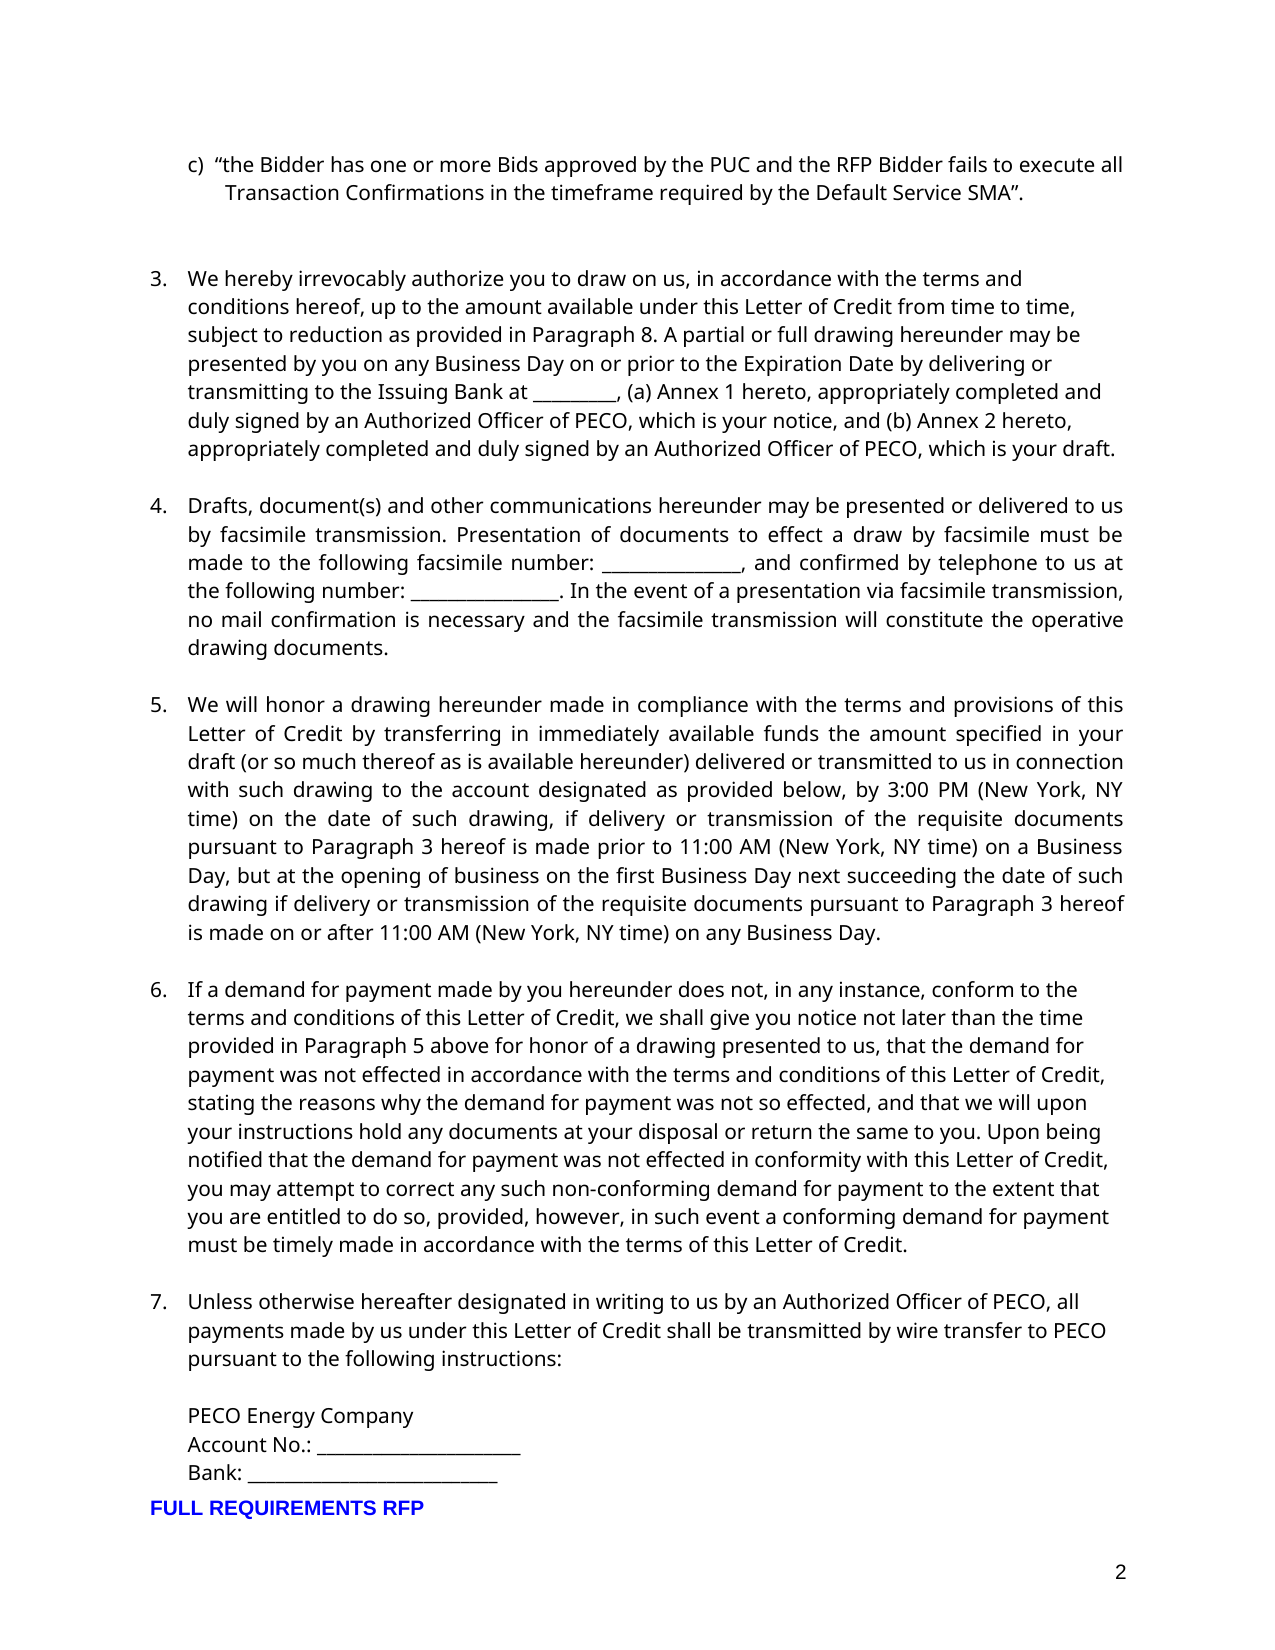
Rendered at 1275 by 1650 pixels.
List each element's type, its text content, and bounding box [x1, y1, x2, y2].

text 6. If a demand for payment made by you hereunder does not, in any instance, conform to the terms and conditions of this Letter of Credit, we shall give you notice not later than the time provided in Paragraph 5 above for honor of a drawing presented to us, that the demand for payment was not effected in accordance with the terms and conditions of this Letter of Credit, stating the reasons why the demand for payment was not so effected, and that we will upon your instructions hold any documents at your disposal or return the same to you. Upon being notified that the demand for payment was not effected in conformity with this Letter of Credit, you may attempt to correct any such non-conforming demand for payment to the extent that you are entitled to do so, provided, however, in such event a conforming demand for payment must be timely made in accordance with the terms of this Letter of Credit. [150, 975, 1125, 1259]
text 3. We hereby irrevocably authorize you to draw on us, in accordance with the terms and conditions hereof, up to the amount available under this Letter of Credit from time to time, subject to reduction as provided in Paragraph 8. A partial or full drawing hereunder may be presented by you on any Business Day on or prior to the Expiration Date by delivering or transmitting to the Issuing Bank at _________, (a) Annex 1 hereto, appropriately completed and duly signed by an Authorized Officer of PECO, which is your notice, and (b) Annex 2 hereto, appropriately completed and duly signed by an Authorized Officer of PECO, which is your draft. [150, 264, 1125, 463]
text 7. Unless otherwise hereafter designated in writing to us by an Authorized Officer of PECO, all payments made by us under this Letter of Credit shall be transmitted by wire transfer to PECO pursuant to the following instructions: [150, 1287, 1125, 1373]
text Bank: ___________________________ [187, 1458, 1125, 1487]
list Drafts, document(s) and other communications hereunder may be presented or delivered to us by facsimile transmission. Presentation of documents to effect a draw by facsimile must be made to the following facsimile number: _______________, and confirmed by telephone to us at the following number: ________________. In the event of a presentation via facsimile transmission, no mail confirmation is necessary and the facsimile transmission will constitute the operative drawing documents. [150, 491, 1125, 662]
text PECO Energy Company [187, 1401, 1125, 1430]
text c) “the Bidder has one or more Bids approved by the PUC and the RFP Bidder fails to execute all Transaction Confirmations in the timeframe required by the Default Service SMA”. [187, 150, 1125, 207]
text Account No.: ______________________ [187, 1430, 1125, 1458]
list We will honor a drawing hereunder made in compliance with the terms and provisions of this Letter of Credit by transferring in immediately available funds the amount specified in your draft (or so much thereof as is available hereunder) delivered or transmitted to us in connection with such drawing to the account designated as provided below, by 3:00 PM (New York, NY time) on the date of such drawing, if delivery or transmission of the requisite documents pursuant to Paragraph 3 hereof is made prior to 11:00 AM (New York, NY time) on a Business Day, but at the opening of business on the first Business Day next succeeding the date of such drawing if delivery or transmission of the requisite documents pursuant to Paragraph 3 hereof is made on or after 11:00 AM (New York, NY time) on any Business Day. [150, 690, 1125, 946]
